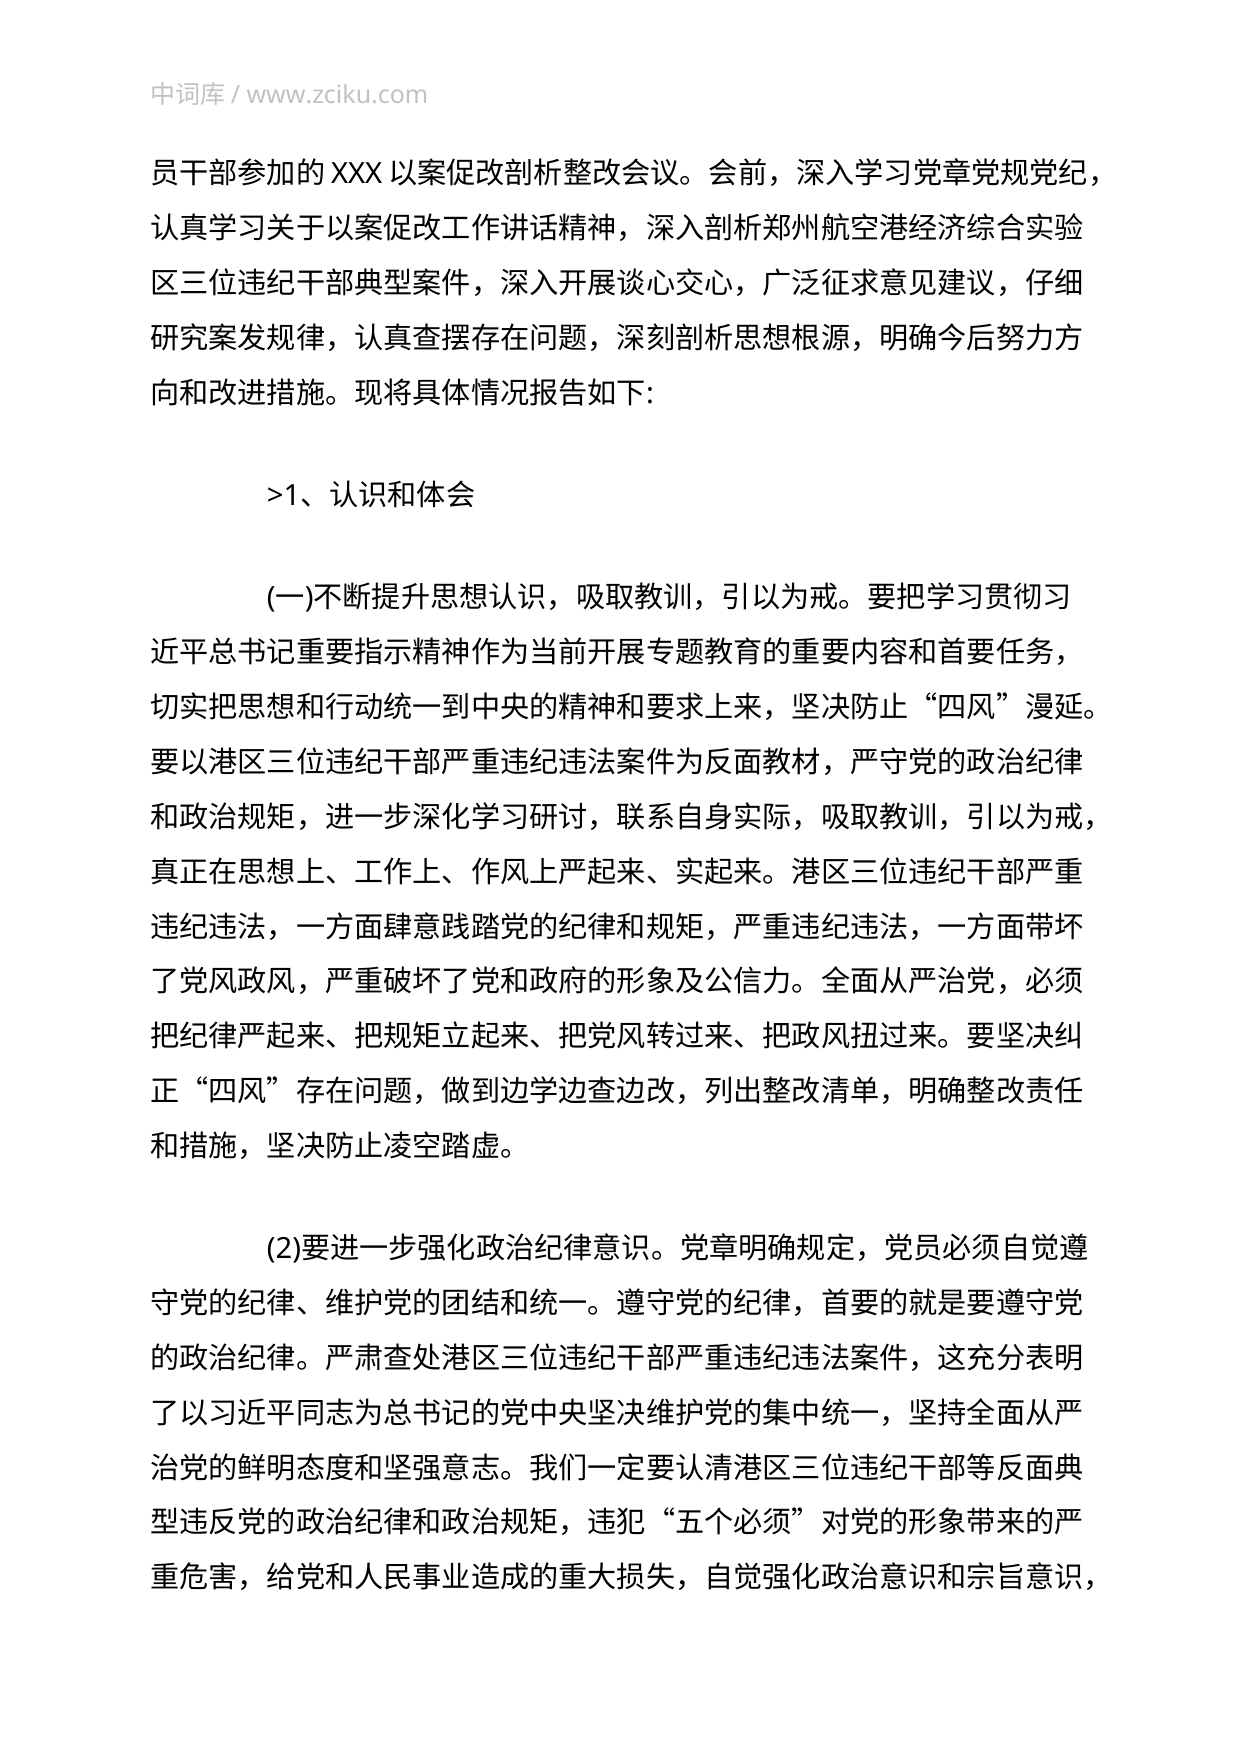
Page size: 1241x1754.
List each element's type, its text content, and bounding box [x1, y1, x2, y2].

text (一)不断提升思想认识，吸取教训，引以为戒。要把学习贯彻习近平总书记重要指示精神作为当前开展专题教育的重要内容和首要任务，切实把思想和行动统一到中央的精神和要求上来，坚决防止“四风”漫延。要以港区三位违纪干部严重违纪违法案件为反面教材，严守党的政治纪律和政治规矩，进一步深化学习研讨，联系自身实际，吸取教训，引以为戒，真正在思想上、工作上、作风上严起来、实起来。港区三位违纪干部严重违纪违法，一方面肆意践踏党的纪律和规矩，严重违纪违法，一方面带坏了党风政风，严重破坏了党和政府的形象及公信力。全面从严治党，必须把纪律严起来、把规矩立起来、把党风转过来、把政风扭过来。要坚决纠正“四风”存在问题，做到边学边查边改，列出整改清单，明确整改责任和措施，坚决防止凌空踏虚。 [150, 574, 1090, 1165]
text >1、认识和体会 [150, 472, 1090, 514]
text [150, 1224, 1090, 1596]
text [150, 150, 1090, 412]
